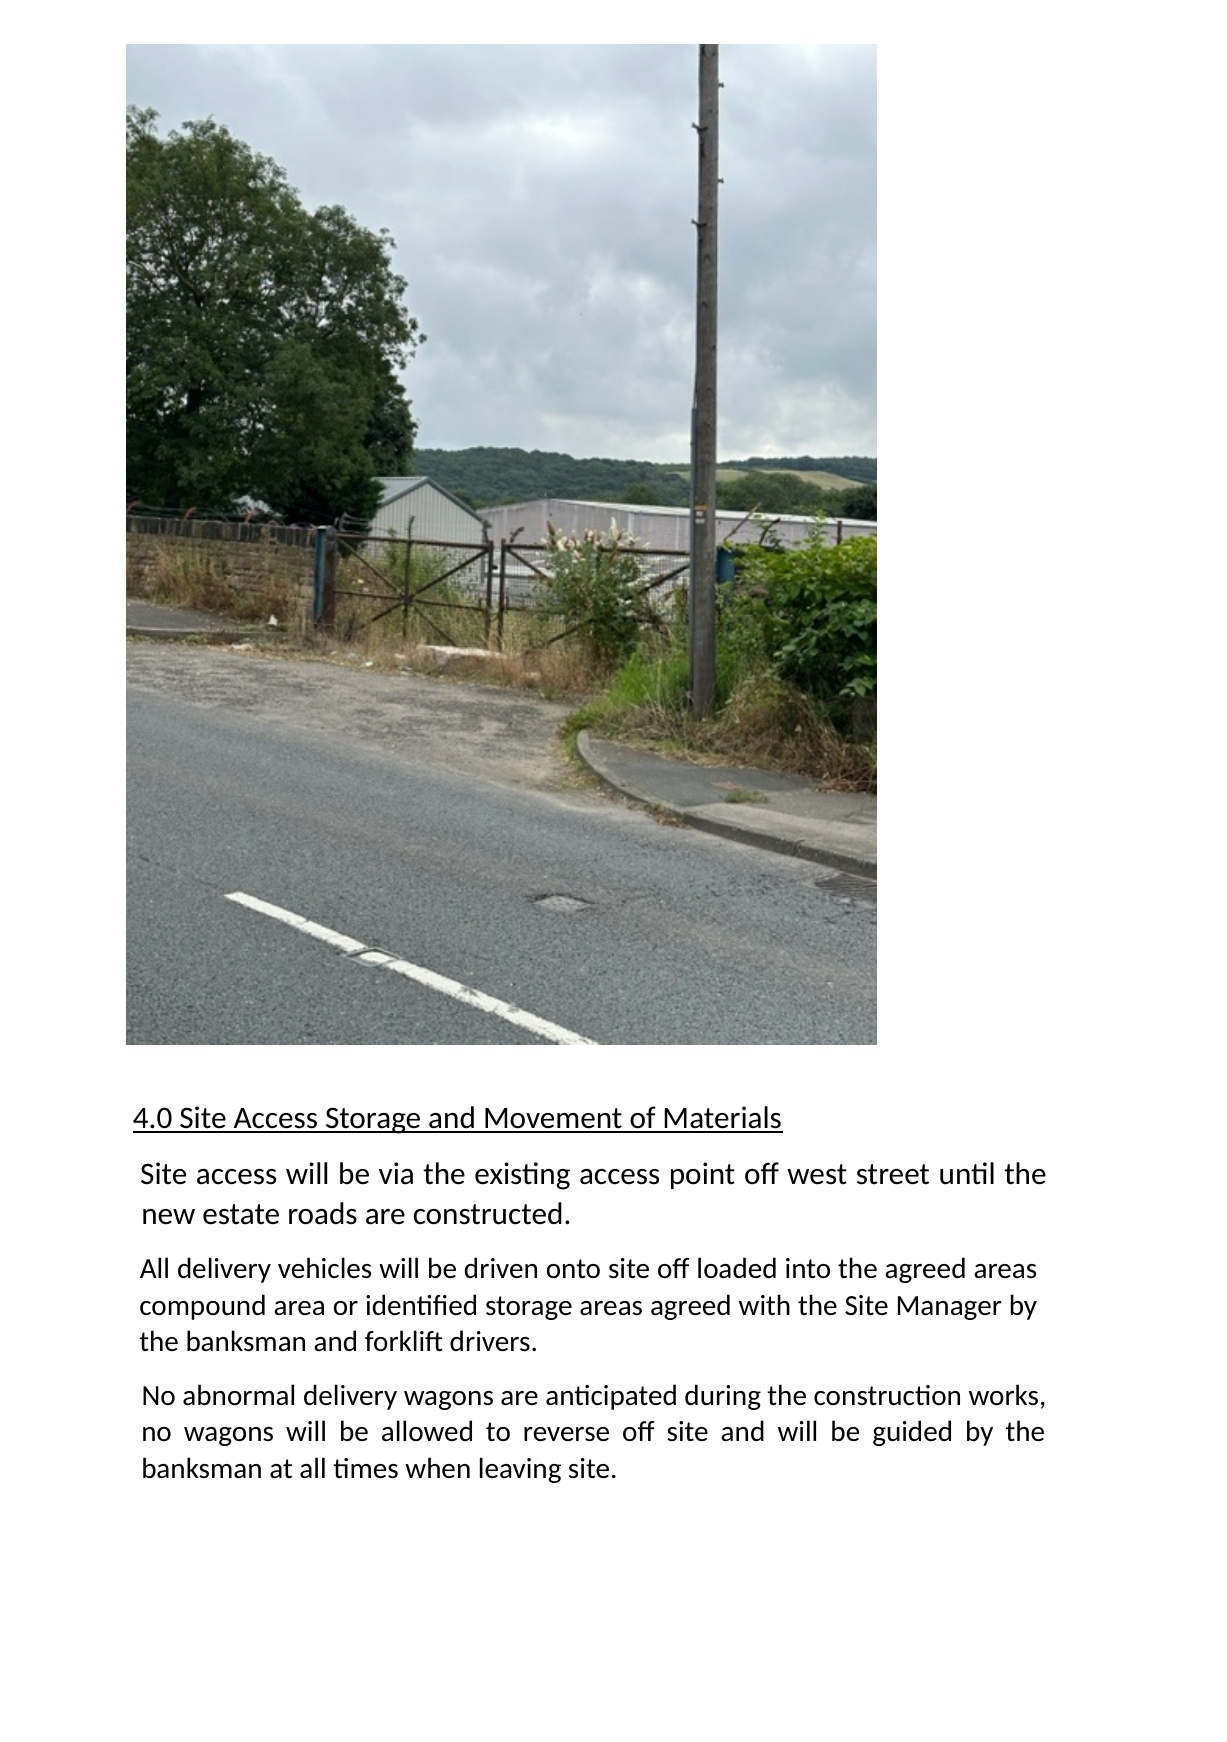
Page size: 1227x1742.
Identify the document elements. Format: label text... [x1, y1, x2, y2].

text No abnormal delivery wagons are anticipated during the construction works, no wagons will be allowed to reverse off site and will be guided by the banksman at all times when leaving site. [141, 1377, 1047, 1486]
text 4.0 Site Access Storage and Movement of Materials [126, 1098, 1069, 1136]
text Site access will be via the existing access point off west street until the new estate roads are constructed. [140, 1154, 1048, 1232]
picture [126, 44, 877, 1045]
text All delivery vehicles will be driven onto site off loaded into the agreed areas compound area or identified storage areas agreed with the Site Manager by the banksman and forklift drivers. [139, 1250, 1038, 1359]
